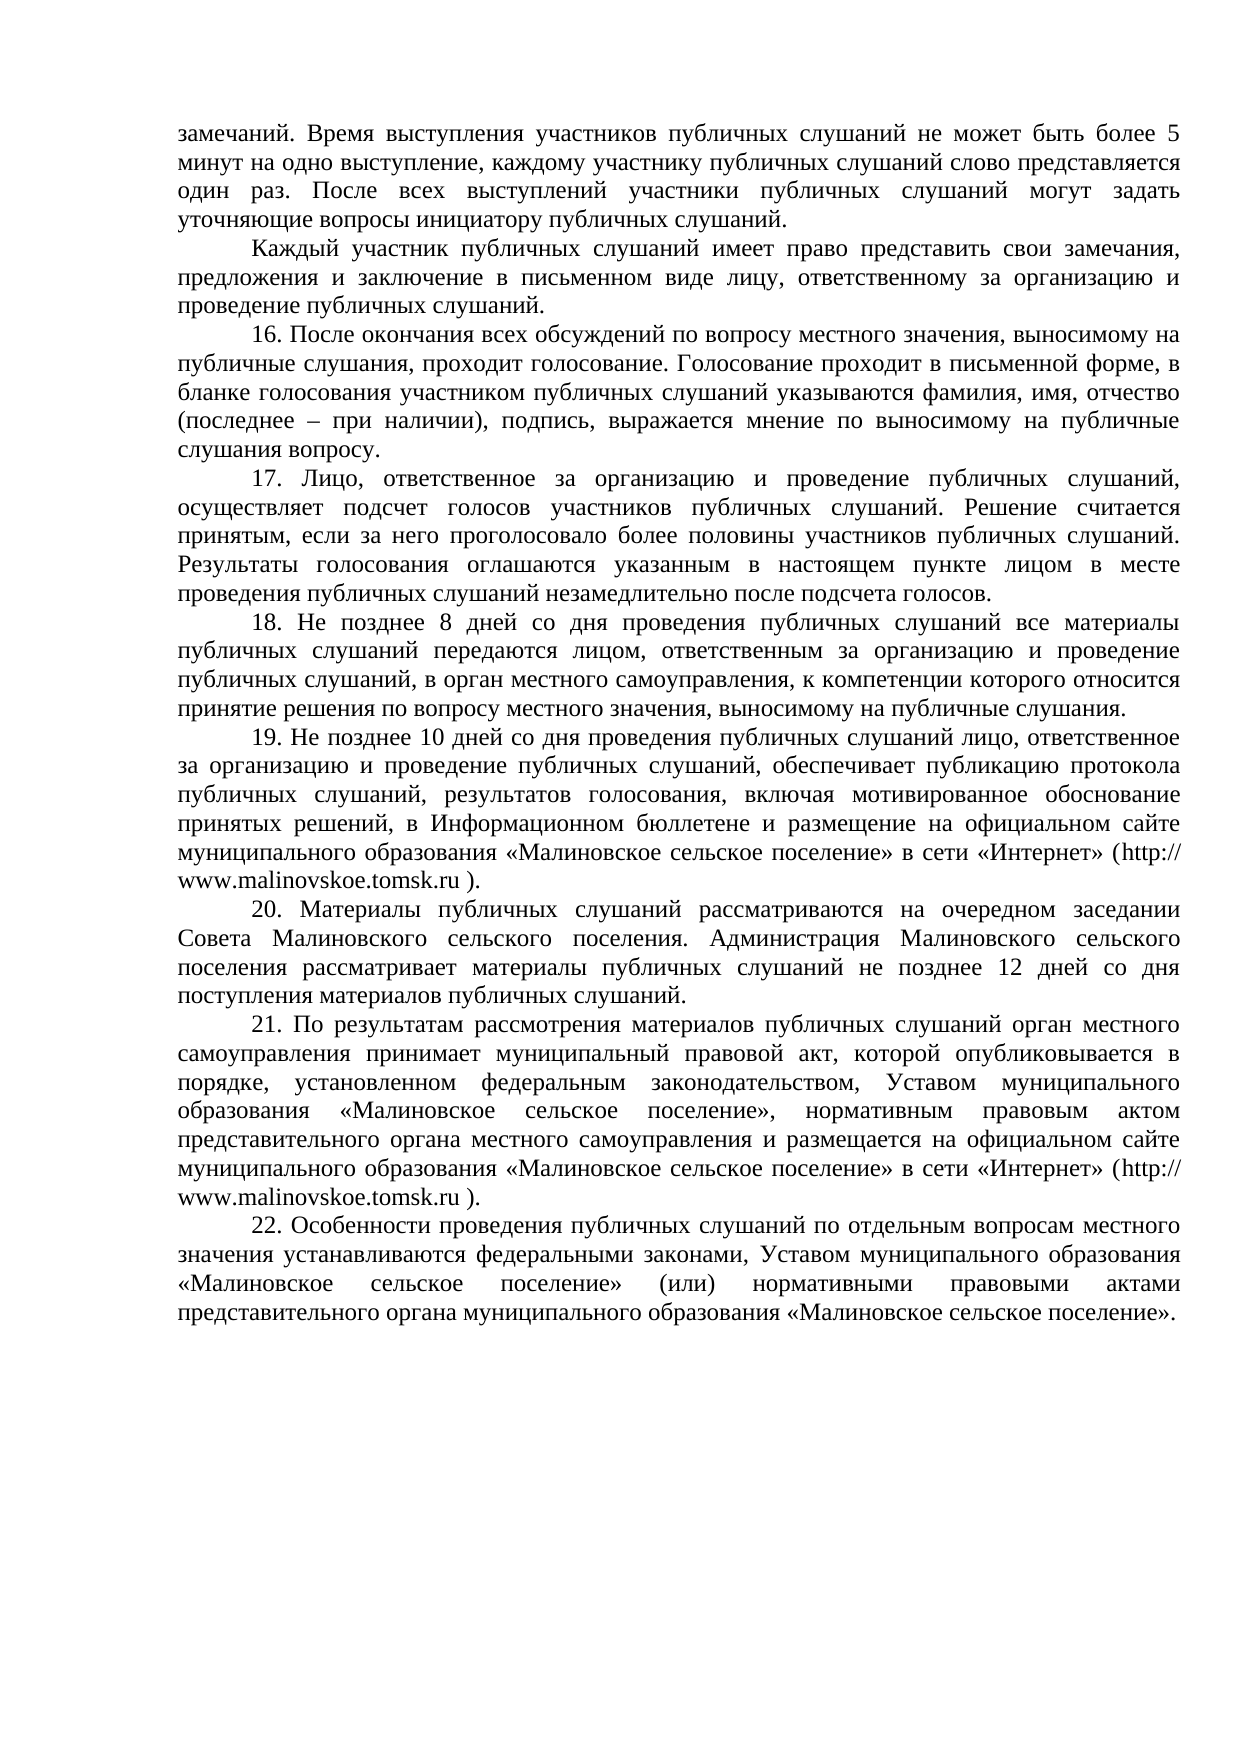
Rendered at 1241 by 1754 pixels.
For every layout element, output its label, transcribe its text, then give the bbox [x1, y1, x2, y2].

text 17. Лицо, ответственное за организацию и проведение публичных слушаний, осуществляет подсчет голосов участников публичных слушаний. Решение считается принятым, если за него проголосовало более половины участников публичных слушаний. Результаты голосования оглашаются указанным в настоящем пункте лицом в месте проведения публичных слушаний незамедлительно после подсчета голосов. [177, 463, 1181, 607]
text Каждый участник публичных слушаний имеет право представить свои замечания, предложения и заключение в письменном виде лицу, ответственному за организацию и проведение публичных слушаний. [177, 233, 1181, 319]
text 18. Не позднее 8 дней со дня проведения публичных слушаний все материалы публичных слушаний передаются лицом, ответственным за организацию и проведение публичных слушаний, в орган местного самоуправления, к компетенции которого относится принятие решения по вопросу местного значения, выносимому на публичные слушания. [177, 607, 1181, 722]
text 21. По результатам рассмотрения материалов публичных слушаний орган местного самоуправления принимает муниципальный правовой акт, которой опубликовывается в порядке, установленном федеральным законодательством, Уставом муниципального образования «Малиновское сельское поселение», нормативным правовым актом представительного органа местного самоуправления и размещается на официальном сайте муниципального образования «Малиновское сельское поселение» в сети «Интернет» (http:// www.malinovskoe.tomsk.ru ). [177, 1009, 1181, 1211]
text 20. Материалы публичных слушаний рассматриваются на очередном заседании Совета Малиновского сельского поселения. Администрация Малиновского сельского поселения рассматривает материалы публичных слушаний не позднее 12 дней со дня поступления материалов публичных слушаний. [177, 894, 1181, 1009]
text 22. Особенности проведения публичных слушаний по отдельным вопросам местного значения устанавливаются федеральными законами, Уставом муниципального образования «Малиновское сельское поселение» (или) нормативными правовыми актами представительного органа муниципального образования «Малиновское сельское поселение». [177, 1211, 1181, 1326]
text 16. После окончания всех обсуждений по вопросу местного значения, выносимому на публичные слушания, проходит голосование. Голосование проходит в письменной форме, в бланке голосования участником публичных слушаний указываются фамилия, имя, отчество (последнее – при наличии), подпись, выражается мнение по выносимому на публичные слушания вопросу. [177, 319, 1181, 463]
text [177, 118, 1181, 233]
text 19. Не позднее 10 дней со дня проведения публичных слушаний лицо, ответственное за организацию и проведение публичных слушаний, обеспечивает публикацию протокола публичных слушаний, результатов голосования, включая мотивированное обоснование принятых решений, в Информационном бюллетене и размещение на официальном сайте муниципального образования «Малиновское сельское поселение» в сети «Интернет» (http:// www.malinovskoe.tomsk.ru ). [177, 722, 1181, 894]
